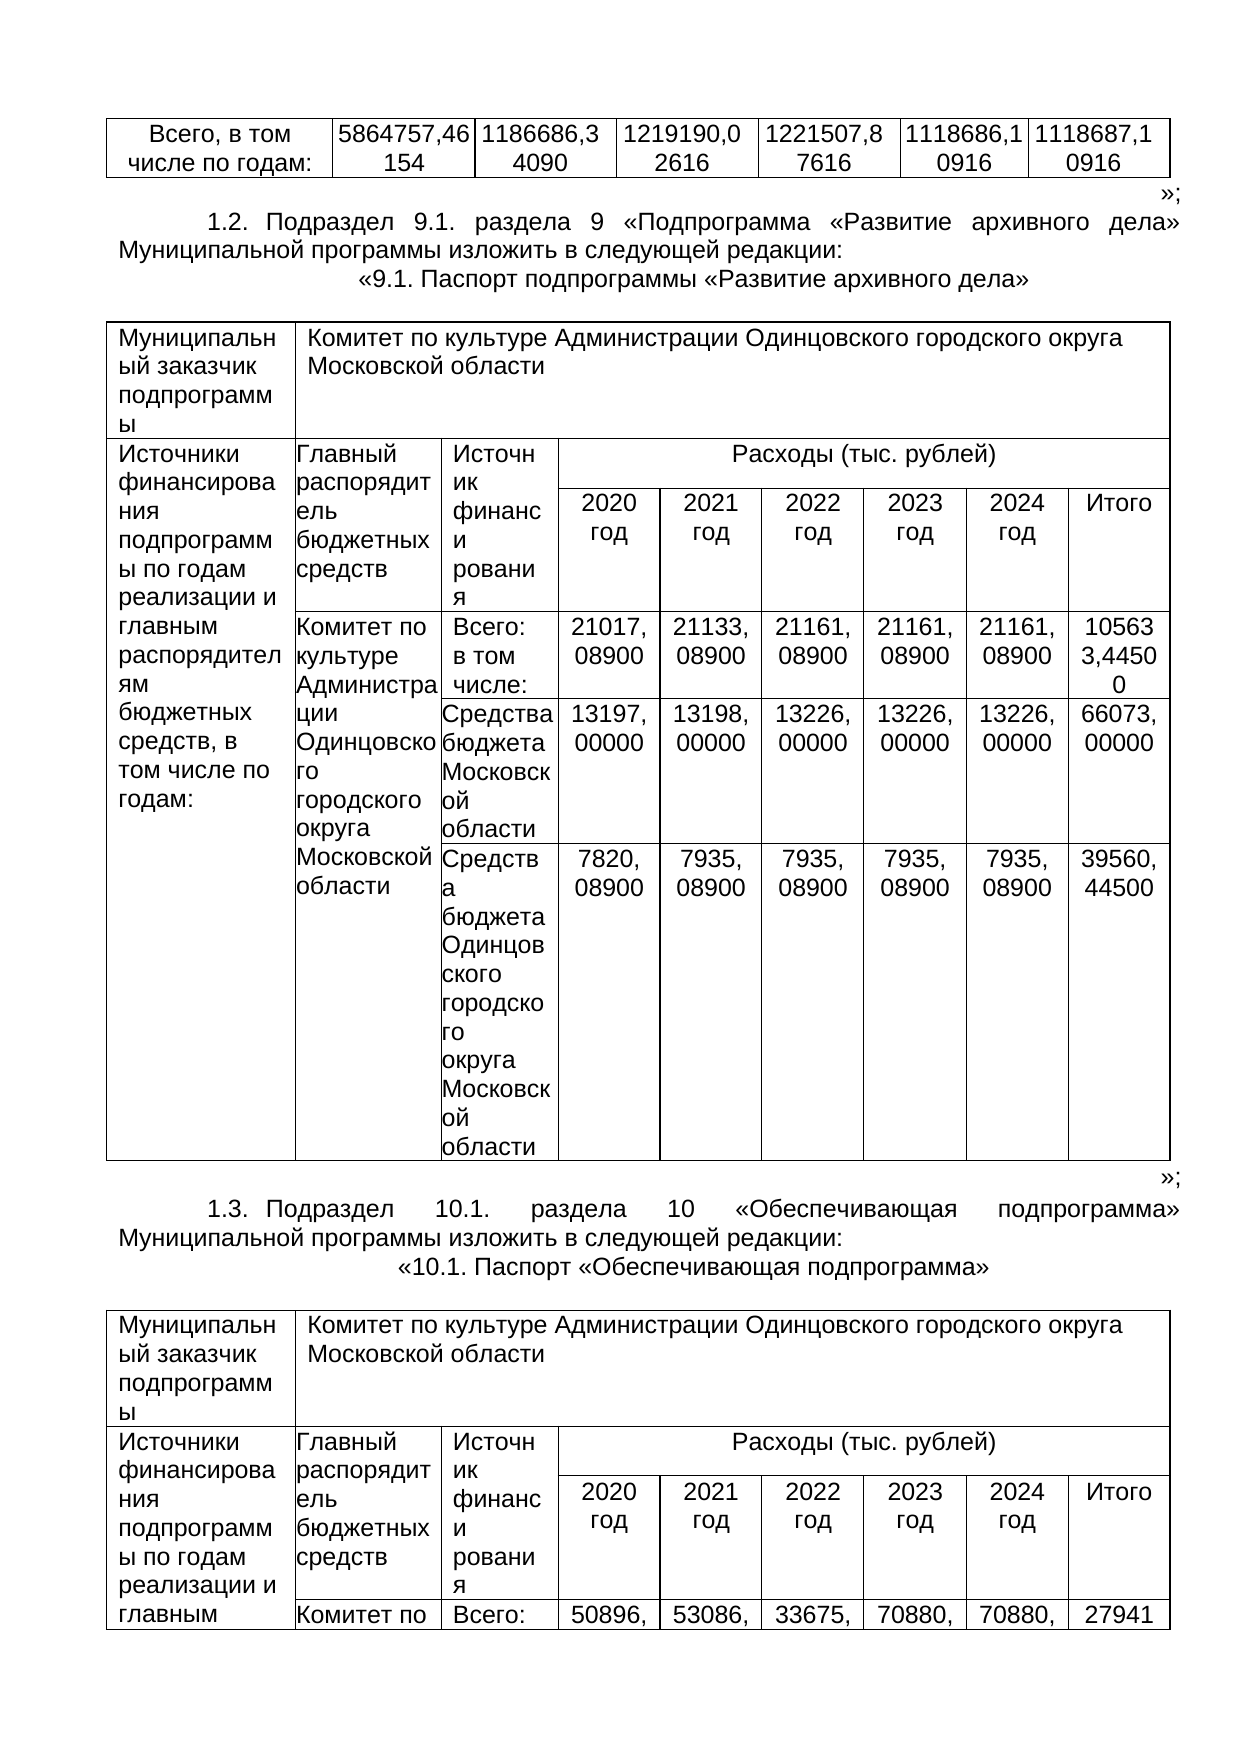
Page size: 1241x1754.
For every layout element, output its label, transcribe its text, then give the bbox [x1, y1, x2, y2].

table_cell 21161, 08900 [762, 612, 863, 698]
table_cell 2023 год [864, 489, 966, 611]
table_cell 21161, 08900 [864, 612, 966, 698]
table_cell Источник финанси рования [442, 1427, 558, 1599]
table_cell 13226, 00000 [967, 699, 1068, 843]
table_cell 21017, 08900 [559, 612, 659, 698]
table_cell 2020 год [559, 1476, 659, 1599]
table_cell Всего: в том числе: [442, 612, 558, 698]
list Подраздел 10.1. раздела 10 «Обеспечивающая подпрограмма» Муниципальной программы изложить в следующей редакции: [118, 1194, 1181, 1252]
table_cell 53086, 48000 [661, 1600, 761, 1629]
table_cell 2022 год [762, 1476, 863, 1599]
table_cell 13198, 00000 [661, 699, 761, 843]
table_cell Средства бюджета Московской области [442, 699, 558, 843]
table_cell 2021 год [661, 1476, 761, 1599]
table_cell 21161, 08900 [967, 612, 1068, 698]
table_cell Расходы (тыс. рублей) [559, 1427, 1169, 1475]
table_cell 105633,44500 [1069, 612, 1169, 698]
text »; [118, 1161, 1181, 1190]
table_header Муниципальный заказчик подпрограммы [107, 1311, 295, 1426]
table_cell Главный распорядитель бюджетных средств [296, 1427, 441, 1599]
table_cell 13226, 00000 [864, 699, 966, 843]
table_cell 7935, 08900 [967, 844, 1068, 1160]
table_cell 1219190,02616 [617, 119, 758, 177]
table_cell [296, 1600, 441, 1629]
table_cell Источники финансирования подпрограммы по годам реализации и главным распорядителям бюджетных средств, в том числе по годам: [107, 1427, 295, 1629]
table_cell 2021 год [661, 489, 761, 611]
table_cell 66073, 00000 [1069, 699, 1169, 843]
table_header Муниципальный заказчик подпрограммы [107, 323, 295, 437]
table_cell 2023 год [864, 1476, 966, 1599]
table_cell Средства бюджета Одинцов ского городского округа Московской области [442, 844, 558, 1160]
table_cell 2024 год [967, 1476, 1068, 1599]
text «10.1. Паспорт «Обеспечивающая подпрограмма» [118, 1252, 1181, 1281]
table_cell 21133, 08900 [661, 612, 761, 698]
table_cell Всего: в том числе: [442, 1600, 558, 1629]
table_cell Главный распорядитель бюджетных средств [296, 439, 441, 611]
table_cell 1118686,10916 [901, 119, 1028, 177]
table_cell 2022 год [762, 489, 863, 611]
table_cell Расходы (тыс. рублей) [559, 439, 1169, 487]
table_cell 7820, 08900 [559, 844, 659, 1160]
table_cell 7935, 08900 [864, 844, 966, 1160]
table_header Комитет по культуре Администрации Одинцовского городского округа Московской области [296, 323, 1169, 437]
table_cell 39560, 44500 [1069, 844, 1169, 1160]
table_cell Источник финанси рования [442, 439, 558, 611]
table_cell 7935, 08900 [661, 844, 761, 1160]
table_cell Источники финансирования подпрограммы по годам реализации и главным распорядителям бюджетных средств, в том числе по годам: [107, 439, 295, 1160]
table_cell 7935, 08900 [762, 844, 863, 1160]
table_cell 2020 год [559, 489, 659, 611]
table_cell 1118687,10916 [1029, 119, 1169, 177]
table_cell 50896, 41000 [559, 1600, 659, 1629]
table_cell 13226, 00000 [762, 699, 863, 843]
table_cell 1186686,34090 [476, 119, 616, 177]
table_cell 279419,80000 [1069, 1600, 1169, 1629]
table_cell 13197, 00000 [559, 699, 659, 843]
table_cell 1221507,87616 [759, 119, 900, 177]
table_cell 2024 год [967, 489, 1068, 611]
table_cell Итого [1069, 489, 1169, 611]
table_cell Комитет по культуре Администра ции Одинцовского городского округа Московской области [296, 612, 441, 1160]
text «9.1. Паспорт подпрограммы «Развитие архивного дела» [118, 264, 1181, 293]
table_cell 5864757,46154 [333, 119, 474, 177]
table_cell 70880, 59000 [967, 1600, 1068, 1629]
table_cell 70880, 59000 [864, 1600, 966, 1629]
table_cell Итого [1069, 1476, 1169, 1599]
list Подраздел 9.1. раздела 9 «Подпрограмма «Развитие архивного дела» Муниципальной программы изложить в следующей редакции: [118, 206, 1181, 264]
table_cell 33675, 73000 [762, 1600, 863, 1629]
table_header Комитет по культуре Администрации Одинцовского городского округа Московской области [296, 1311, 1169, 1426]
text »; [118, 178, 1181, 206]
table_cell Всего, в том числе по годам: [107, 119, 332, 177]
